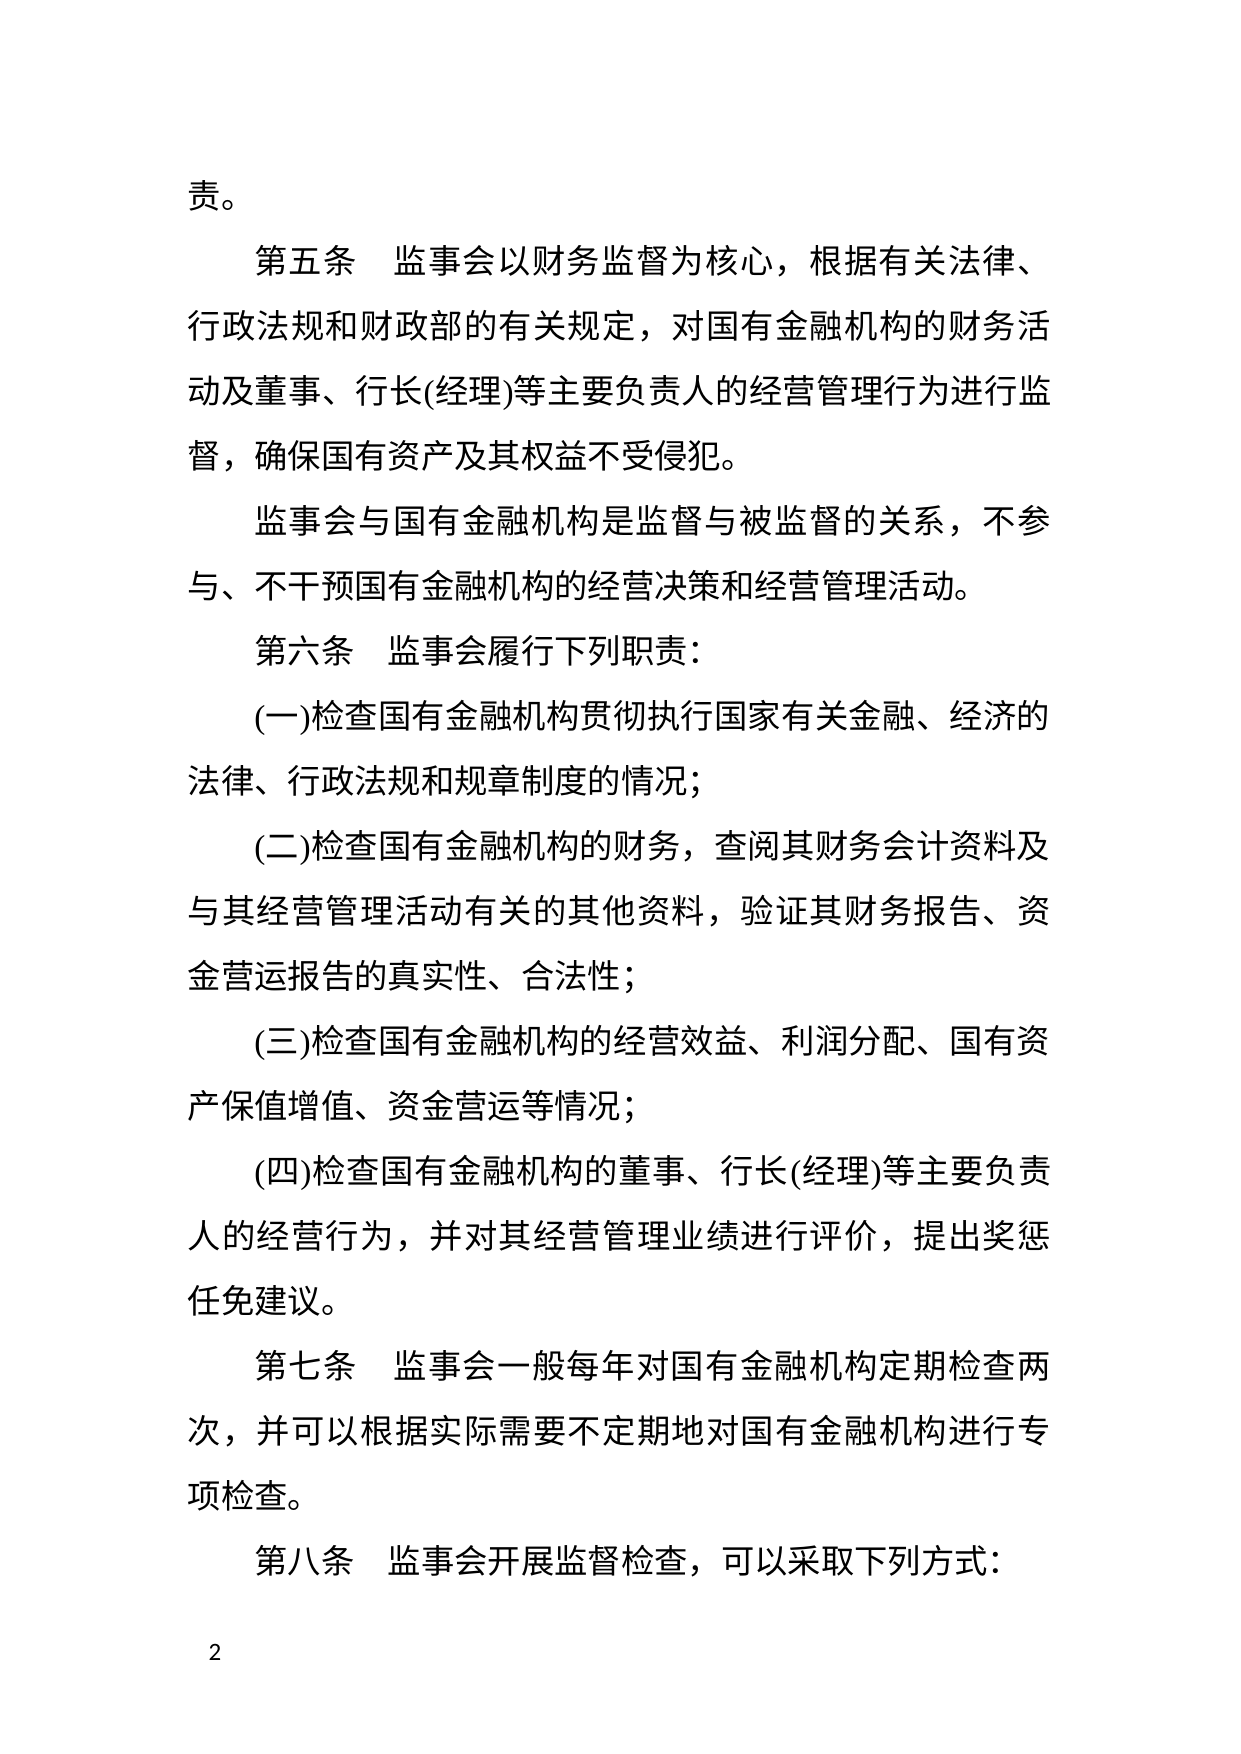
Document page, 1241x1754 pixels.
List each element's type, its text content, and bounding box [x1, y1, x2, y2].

text 第七条 监事会一般每年对国有金融机构定期检查两次，并可以根据实际需要不定期地对国有金融机构进行专项检查。 [187, 1332, 1053, 1527]
text (三)检查国有金融机构的经营效益、利润分配、国有资产保值增值、资金营运等情况； [187, 1007, 1053, 1137]
text (二)检查国有金融机构的财务，查阅其财务会计资料及与其经营管理活动有关的其他资料，验证其财务报告、资金营运报告的真实性、合法性； [187, 812, 1053, 1007]
text 监事会与国有金融机构是监督与被监督的关系，不参与、不干预国有金融机构的经营决策和经营管理活动。 [187, 487, 1053, 617]
text 第六条 监事会履行下列职责： [187, 617, 1053, 682]
text (四)检查国有金融机构的董事、行长(经理)等主要负责人的经营行为，并对其经营管理业绩进行评价，提出奖惩、任免建议。 [187, 1137, 1053, 1332]
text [187, 162, 1053, 227]
text (一)检查国有金融机构贯彻执行国家有关金融、经济的法律、行政法规和规章制度的情况； [187, 682, 1053, 812]
text 第五条 监事会以财务监督为核心，根据有关法律、行政法规和财政部的有关规定，对国有金融机构的财务活动及董事、行长(经理)等主要负责人的经营管理行为进行监督，确保国有资产及其权益不受侵犯。 [187, 227, 1053, 487]
text 第八条 监事会开展监督检查，可以采取下列方式： [187, 1527, 1053, 1592]
